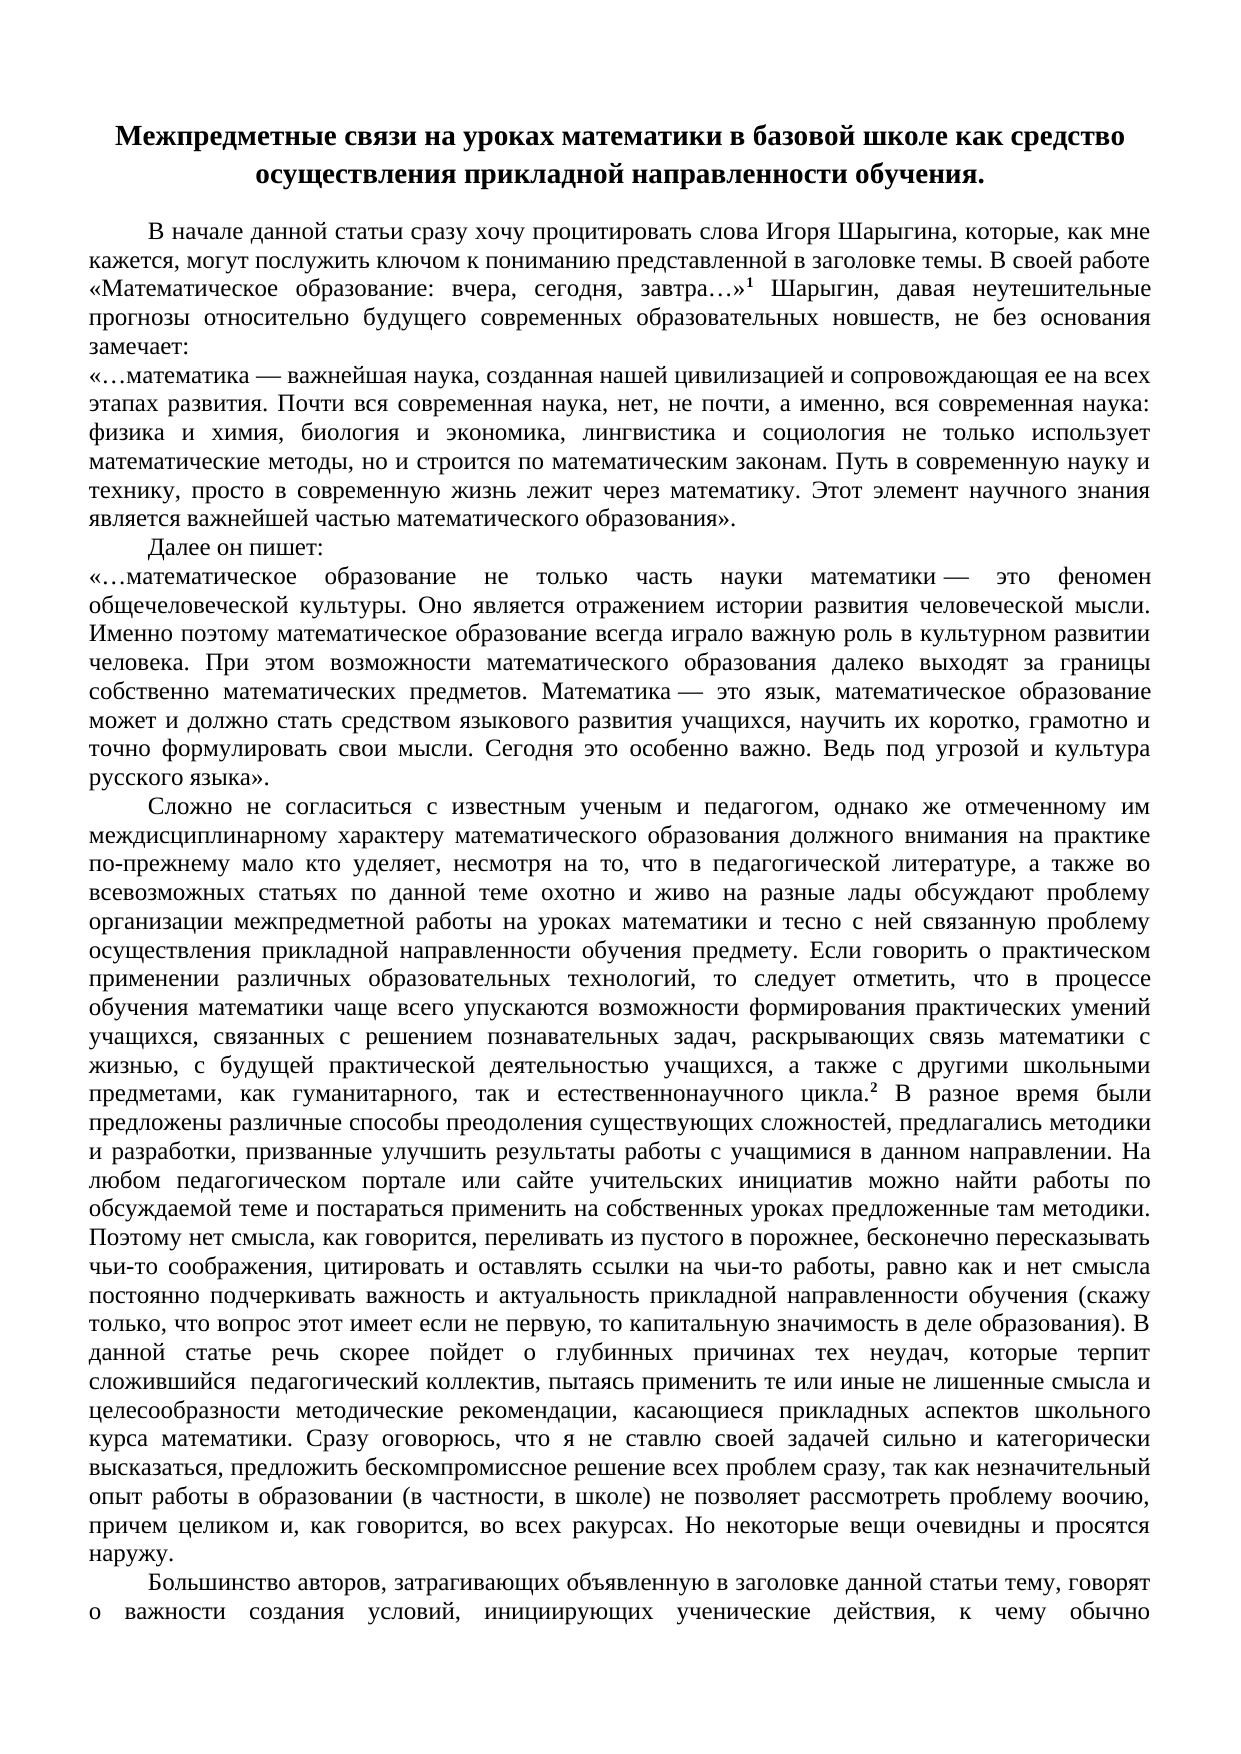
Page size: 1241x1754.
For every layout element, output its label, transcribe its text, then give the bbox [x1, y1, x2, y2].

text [89, 1567, 1152, 1625]
text В начале данной статьи сразу хочу процитировать слова Игоря Шарыгина, которые, как мне кажется, могут послужить ключом к пониманию представленной в заголовке темы. В своей работе «Математическое образование: вчера, сегодня, завтра…»1 Шарыгин, давая неутешительные прогнозы относительно будущего современных образовательных новшеств, не без основания замечает: [89, 216, 1152, 360]
text Сложно не согласиться с известным ученым и педагогом, однако же отмеченному им междисциплинарному характеру математического образования должного внимания на практике по-прежнему мало кто уделяет, несмотря на то, что в педагогической литературе, а также во всевозможных статьях по данной теме охотно и живо на разные лады обсуждают проблему организации межпредметной работы на уроках математики и тесно с ней связанную проблему осуществления прикладной направленности обучения предмету. Если говорить о практическом применении различных образовательных технологий, то следует отметить, что в процессе обучения математики чаще всего упускаются возможности формирования практических умений учащихся, связанных с решением познавательных задач, раскрывающих связь математики с жизнью, с будущей практической деятельностью учащихся, а также с другими школьными предметами, как гуманитарного, так и естественнонаучного цикла.2 В разное время были предложены различные способы преодоления существующих сложностей, предлагались методики и разработки, призванные улучшить результаты работы с учащимися в данном направлении. На любом педагогическом портале или сайте учительских инициатив можно найти работы по обсуждаемой теме и постараться применить на собственных уроках предложенные там методики. Поэтому нет смысла, как говорится, переливать из пустого в порожнее, бесконечно пересказывать чьи-то соображения, цитировать и оставлять ссылки на чьи-то работы, равно как и нет смысла постоянно подчеркивать важность и актуальность прикладной направленности обучения (скажу только, что вопрос этот имеет если не первую, то капитальную значимость в деле образования). В данной статье речь скорее пойдет о глубинных причинах тех неудач, которые терпит сложившийся педагогический коллектив, пытаясь применить те или иные не лишенные смысла и целесообразности методические рекомендации, касающиеся прикладных аспектов школьного курса математики. Сразу оговорюсь, что я не ставлю своей задачей сильно и категорически высказаться, предложить бескомпромиссное решение всех проблем сразу, так как незначительный опыт работы в образовании (в частности, в школе) не позволяет рассмотреть проблему воочию, причем целиком и, как говорится, во всех ракурсах. Но некоторые вещи очевидны и просятся наружу. [89, 791, 1152, 1567]
text Далее он пишет: [89, 532, 1152, 561]
text «…математическое образование не только часть науки математики — это феномен общечеловеческой культуры. Оно является отражением истории развития человеческой мысли. Именно поэтому математическое образование всегда играло важную роль в культурном развитии человека. При этом возможности математического образования далеко выходят за границы собственно математических предметов. Математика — это язык, математическое образование может и должно стать средством языкового развития учащихся, научить их коротко, грамотно и точно формулировать свои мысли. Сегодня это особенно важно. Ведь под угрозой и культура русского языка». [89, 561, 1152, 791]
text «…математика — важнейшая наука, созданная нашей цивилизацией и сопровождающая ее на всех этапах развития. Почти вся современная наука, нет, не почти, а именно, вся современная наука: физика и химия, биология и экономика, лингвистика и социология не только использует математические методы, но и строится по математическим законам. Путь в современную науку и технику, просто в современную жизнь лежит через математику. Этот элемент научного знания является важнейшей частью математического образования». [89, 360, 1152, 532]
text Межпредметные связи на уроках математики в базовой школе как средство осуществления прикладной направленности обучения. [89, 118, 1152, 190]
